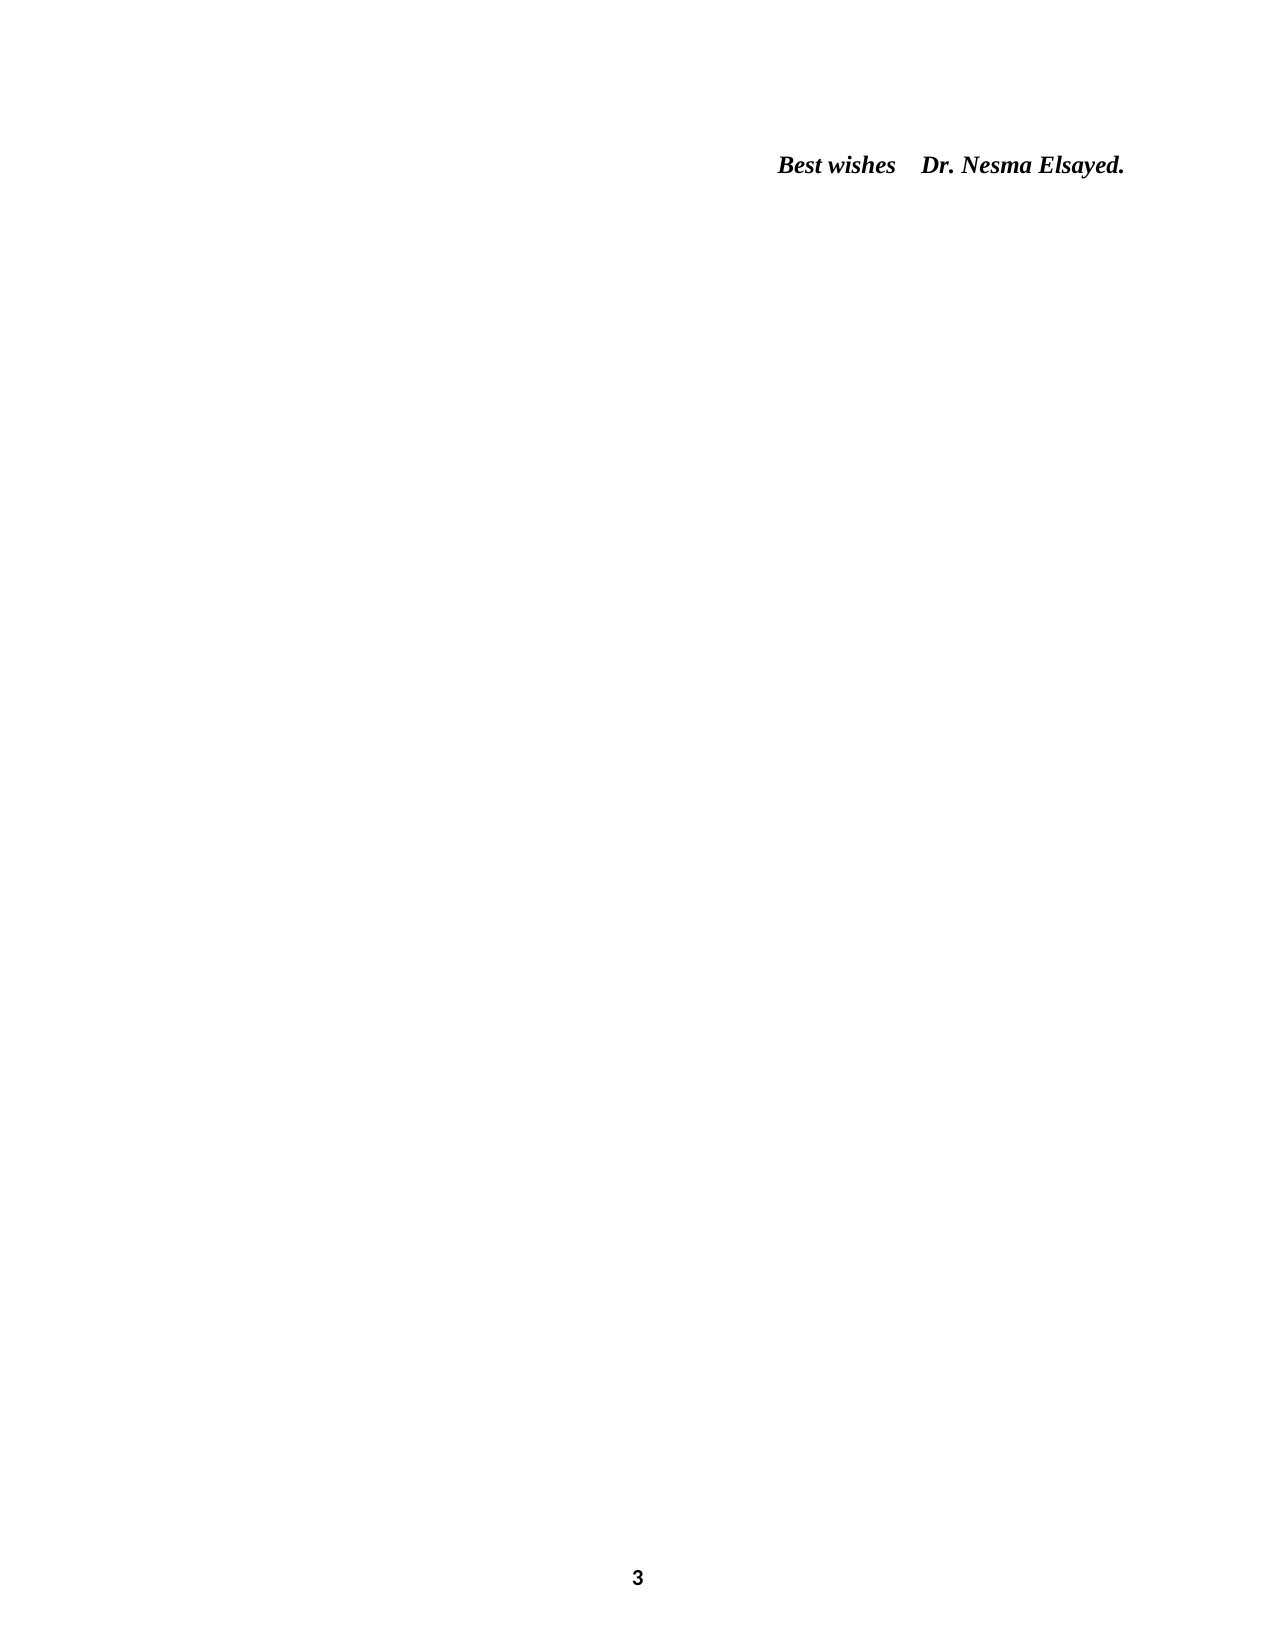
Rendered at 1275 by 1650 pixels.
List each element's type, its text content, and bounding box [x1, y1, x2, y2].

list Best wishes Dr. Nesma Elsayed. [187, 150, 1125, 179]
